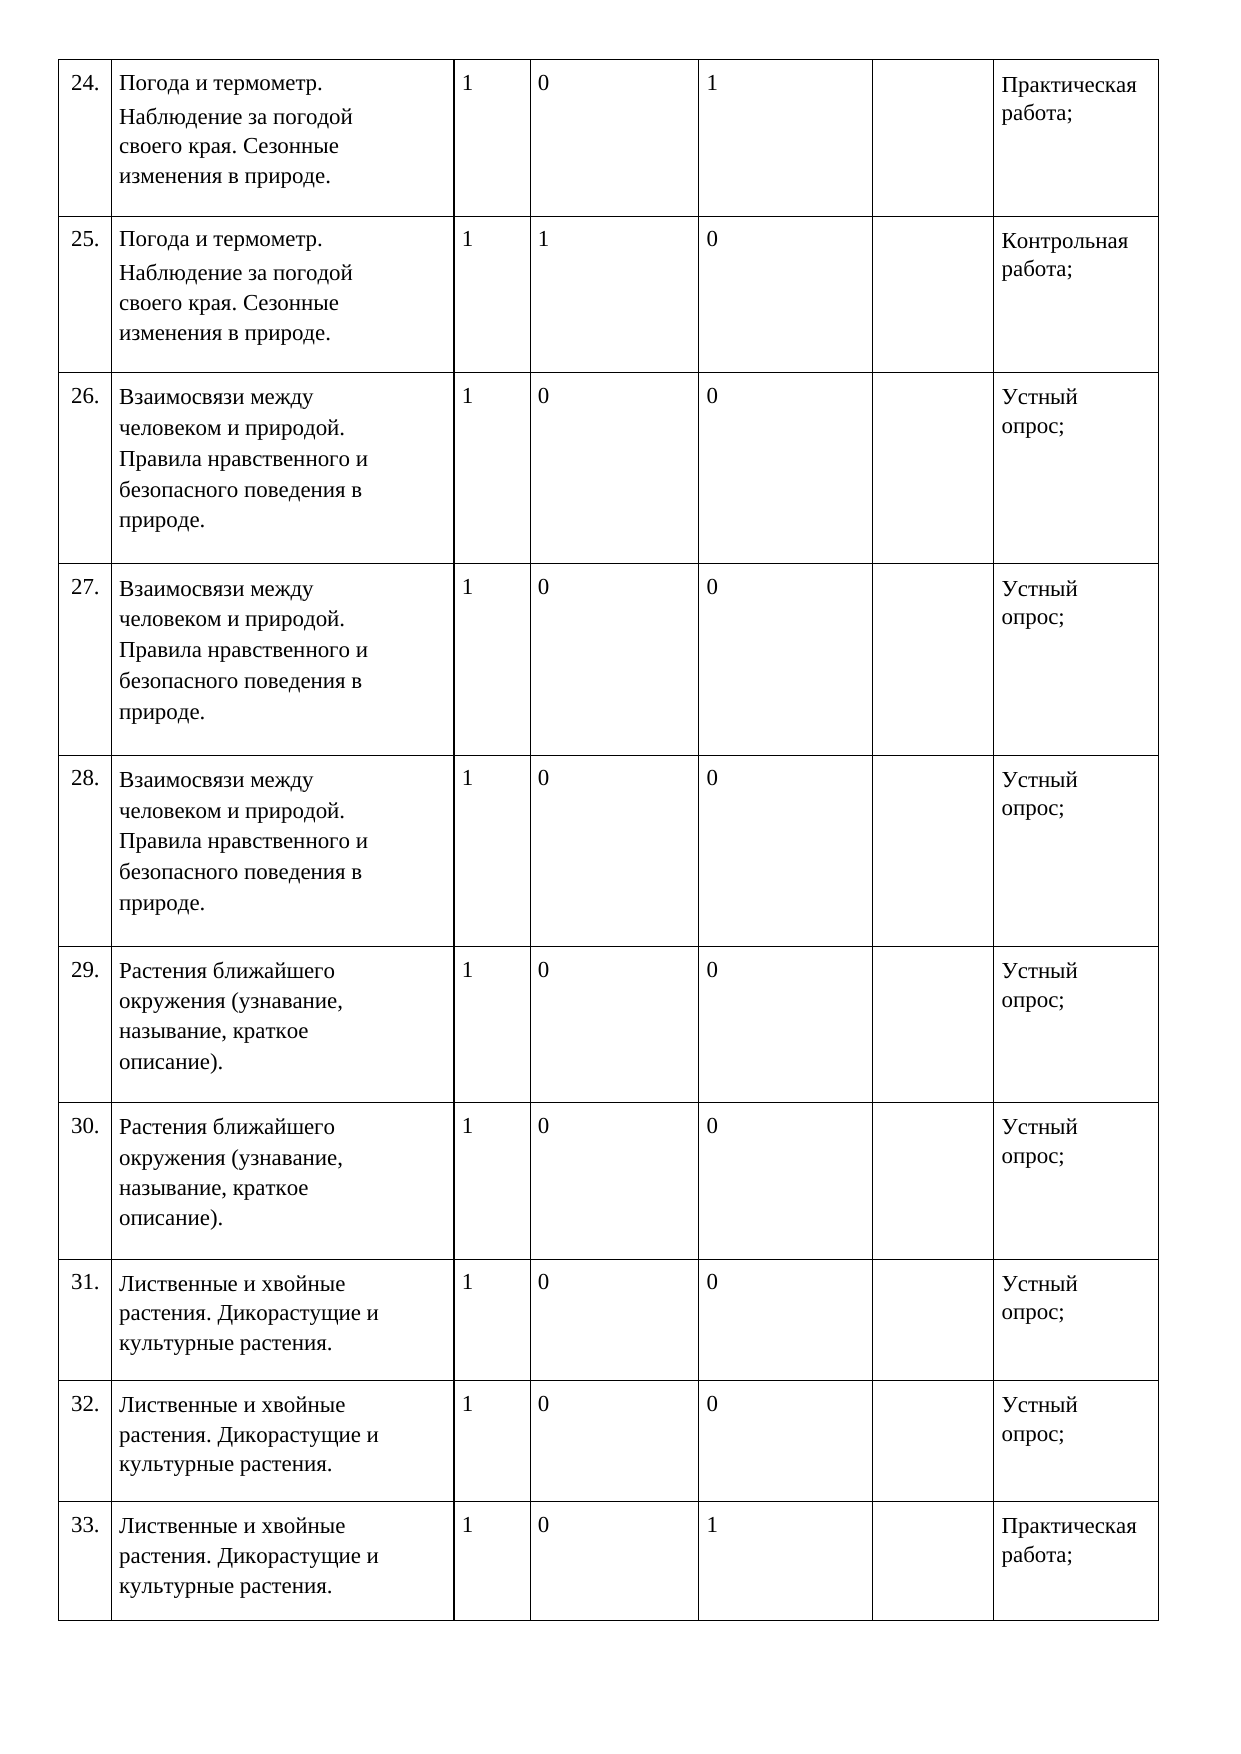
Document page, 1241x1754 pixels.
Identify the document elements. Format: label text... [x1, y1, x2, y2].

table_cell 0 [699, 217, 872, 372]
table_cell [873, 1381, 993, 1501]
table_header 1 [455, 60, 530, 216]
table_cell 1 [455, 947, 530, 1102]
table_cell Устный опрос; [994, 756, 1158, 946]
table_header 1 [699, 60, 872, 216]
table_cell Лиственные и хвойные растения. Дикорастущие и культурные растения. [112, 1260, 453, 1380]
table_cell [873, 564, 993, 754]
table_header Погода и термометр. Наблюдение за погодой своего края. Сезонные изменения в природе. [112, 60, 453, 216]
table_cell 28. [59, 756, 111, 946]
table_cell Взаимосвязи между человеком и природой. Правила нравственного и безопасного поведения в природе. [112, 756, 453, 946]
table_cell 1 [455, 373, 530, 563]
table_cell Устный опрос; [994, 1103, 1158, 1258]
table_cell Устный опрос; [994, 1381, 1158, 1501]
table_cell 31. [59, 1260, 111, 1380]
table_cell 1 [455, 1103, 530, 1258]
table_cell 0 [531, 1502, 698, 1620]
table_cell 0 [699, 1381, 872, 1501]
table_cell [873, 756, 993, 946]
table_cell 27. [59, 564, 111, 754]
table_header [873, 60, 993, 216]
table_cell 1 [455, 217, 530, 372]
table_cell 0 [531, 1260, 698, 1380]
table_header 0 [531, 60, 698, 216]
table_cell 1 [531, 217, 698, 372]
table_cell Растения ближайшего окружения (узнавание, называние, краткое описание). [112, 1103, 453, 1258]
table_cell Растения ближайшего окружения (узнавание, называние, краткое описание). [112, 947, 453, 1102]
table_cell 32. [59, 1381, 111, 1501]
table_cell 1 [699, 1502, 872, 1620]
table_cell 30. [59, 1103, 111, 1258]
table_cell 1 [455, 756, 530, 946]
table_cell 33. [59, 1502, 111, 1620]
table_cell 0 [699, 756, 872, 946]
table_cell 0 [531, 373, 698, 563]
table_cell Устный опрос; [994, 564, 1158, 754]
table_cell 0 [531, 1381, 698, 1501]
table_cell 0 [699, 947, 872, 1102]
table_cell 1 [455, 1502, 530, 1620]
table_cell [873, 217, 993, 372]
table_cell 1 [455, 1260, 530, 1380]
table_cell 25. [59, 217, 111, 372]
table_cell 0 [531, 564, 698, 754]
table_cell [873, 1103, 993, 1258]
table_cell Практическая работа; [994, 1502, 1158, 1620]
table_cell 1 [455, 1381, 530, 1501]
table_cell 0 [699, 1260, 872, 1380]
table_cell Устный опрос; [994, 373, 1158, 563]
table_cell 1 [455, 564, 530, 754]
table_cell Лиственные и хвойные растения. Дикорастущие и культурные растения. [112, 1502, 453, 1620]
table_cell 26. [59, 373, 111, 563]
table_cell 0 [699, 1103, 872, 1258]
table_cell 0 [531, 756, 698, 946]
table_cell [873, 947, 993, 1102]
table_header Практическая работа; [994, 60, 1158, 216]
table_header 24. [59, 60, 111, 216]
table_cell 0 [699, 564, 872, 754]
table_cell [873, 1260, 993, 1380]
table_cell Контрольная работа; [994, 217, 1158, 372]
table_cell 0 [531, 947, 698, 1102]
table_cell Устный опрос; [994, 1260, 1158, 1380]
table_cell 0 [531, 1103, 698, 1258]
table_cell [873, 373, 993, 563]
table_cell Лиственные и хвойные растения. Дикорастущие и культурные растения. [112, 1381, 453, 1501]
table_cell 0 [699, 373, 872, 563]
table_cell Взаимосвязи между человеком и природой. Правила нравственного и безопасного поведения в природе. [112, 564, 453, 754]
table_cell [112, 217, 453, 372]
table_cell 29. [59, 947, 111, 1102]
table_cell Взаимосвязи между человеком и природой. Правила нравственного и безопасного поведения в природе. [112, 373, 453, 563]
table_cell [873, 1502, 993, 1620]
table_cell Устный опрос; [994, 947, 1158, 1102]
